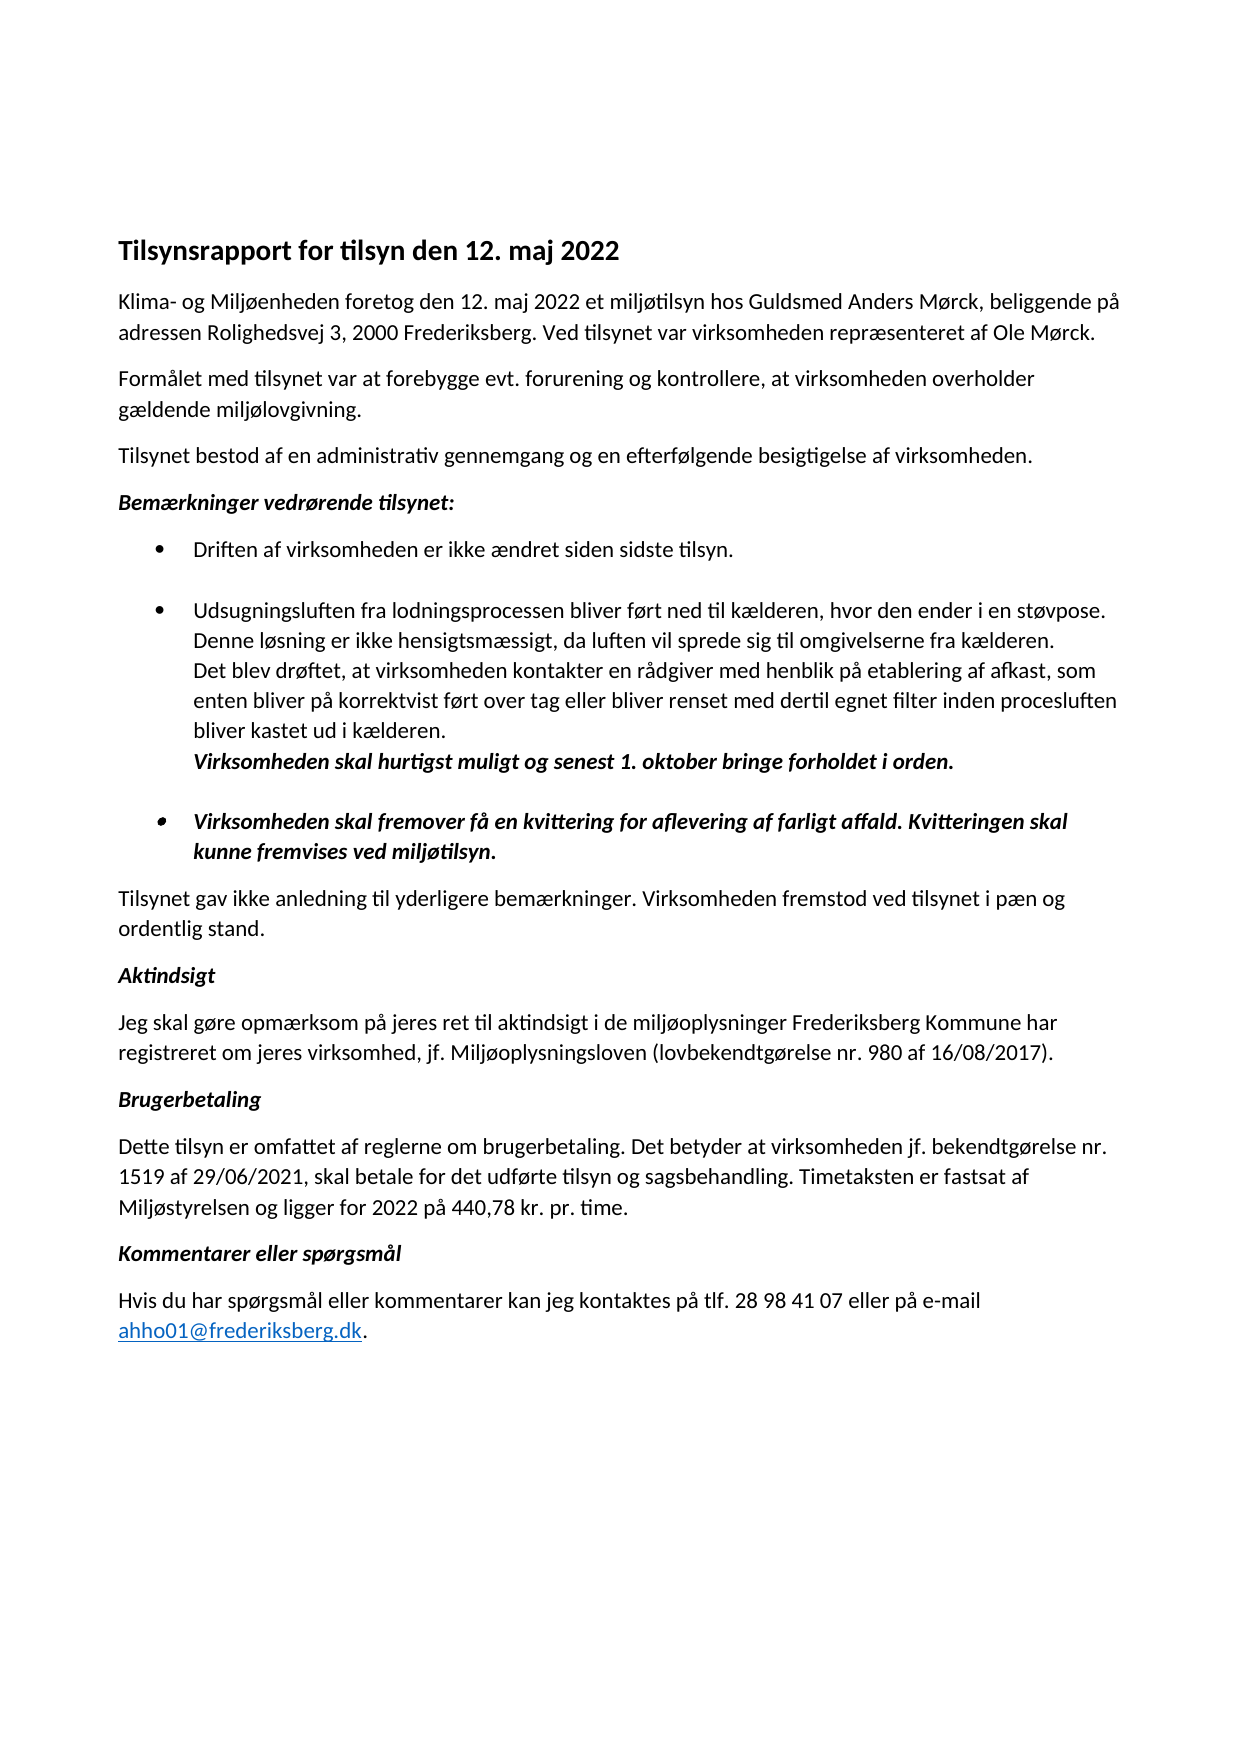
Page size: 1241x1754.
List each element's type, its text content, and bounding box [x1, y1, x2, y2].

text Tilsynsrapport for tilsyn den 12. maj 2022 [118, 232, 1122, 268]
list Det blev drøftet, at virksomheden kontakter en rådgiver med henblik på etablering af afkast, som enten bliver på korrektvist ført over tag eller bliver renset med dertil egnet filter inden procesluften bliver kastet ud i kælderen. [193, 656, 1122, 744]
text Brugerbetaling [118, 1085, 1122, 1113]
text Hvis du har spørgsmål eller kommentarer kan jeg kontaktes på tlf. 28 98 41 07 eller på e-mail ahho01@frederiksberg.dk. [118, 1286, 1122, 1344]
text Jeg skal gøre opmærksom på jeres ret til aktindsigt i de miljøoplysninger Frederiksberg Kommune har registreret om jeres virksomhed, jf. Miljøoplysningsloven (lovbekendtgørelse nr. 980 af 16/08/2017). [118, 1008, 1122, 1066]
text Tilsynet bestod af en administrativ gennemgang og en efterfølgende besigtigelse af virksomheden. [118, 442, 1122, 469]
text Kommentarer eller spørgsmål [118, 1239, 1122, 1267]
text Bemærkninger vedrørende tilsynet: [118, 488, 1122, 516]
text Formålet med tilsynet var at forebygge evt. forurening og kontrollere, at virksomheden overholder gældende miljølovgivning. [118, 364, 1122, 423]
text Klima- og Miljøenheden foretog den 12. maj 2022 et miljøtilsyn hos Guldsmed Anders Mørck, beliggende på adressen Rolighedsvej 3, 2000 Frederiksberg. Ved tilsynet var virksomheden repræsenteret af Ole Mørck. [118, 287, 1122, 346]
list Virksomheden skal fremover få en kvittering for aflevering af farligt affald. Kvitteringen skal kunne fremvises ved miljøtilsyn. [156, 807, 1122, 865]
text Dette tilsyn er omfattet af reglerne om brugerbetaling. Det betyder at virksomheden jf. bekendtgørelse nr. 1519 af 29/06/2021, skal betale for det udførte tilsyn og sagsbehandling. Timetaksten er fastsat af Miljøstyrelsen og ligger for 2022 på 440,78 kr. pr. time. [118, 1132, 1122, 1221]
text Aktindsigt [118, 961, 1122, 989]
list Driften af virksomheden er ikke ændret siden sidste tilsyn. [156, 535, 1122, 563]
text Tilsynet gav ikke anledning til yderligere bemærkninger. Virksomheden fremstod ved tilsynet i pæn og ordentlig stand. [118, 884, 1122, 942]
list Udsugningsluften fra lodningsprocessen bliver ført ned til kælderen, hvor den ender i en støvpose. Denne løsning er ikke hensigtsmæssigt, da luften vil sprede sig til omgivelserne fra kælderen. [156, 596, 1122, 654]
list Virksomheden skal hurtigst muligt og senest 1. oktober bringe forholdet i orden. [193, 747, 1122, 775]
